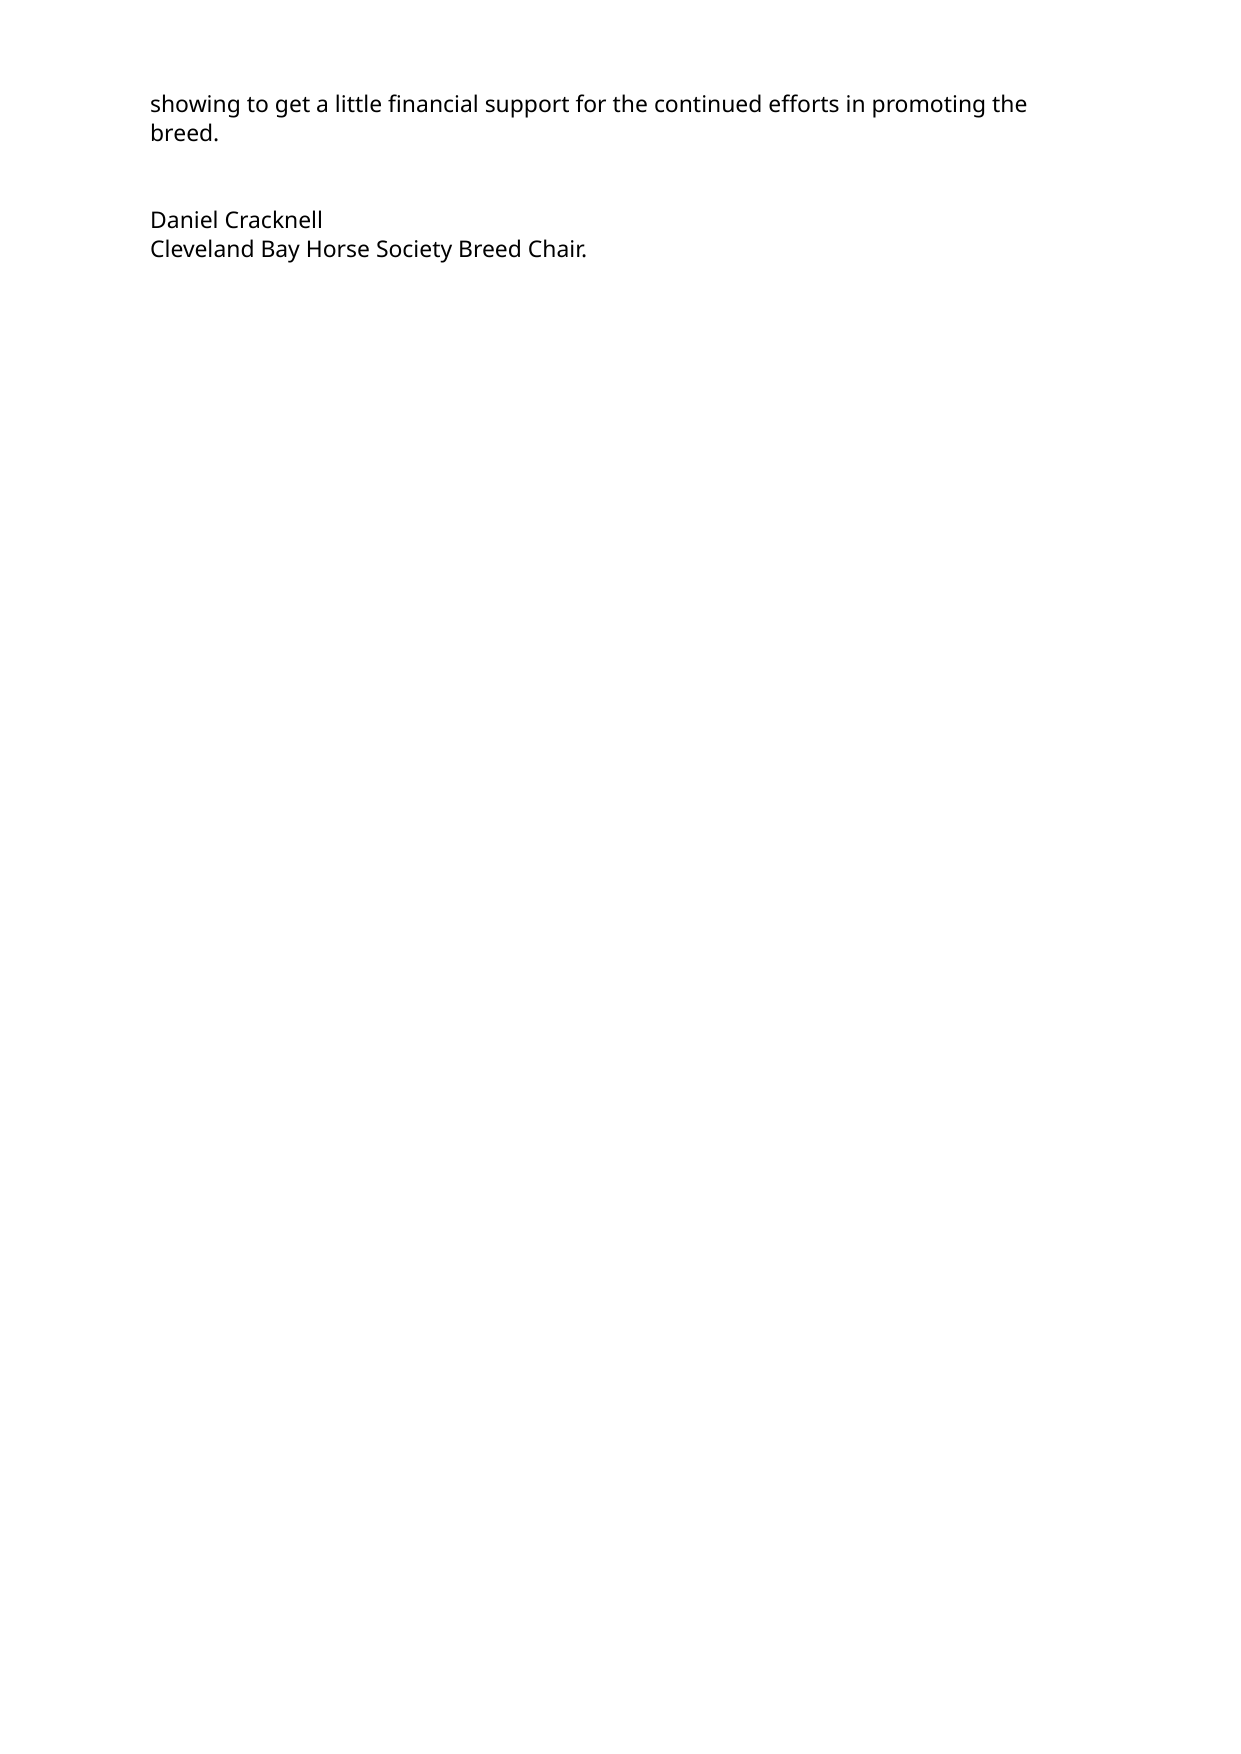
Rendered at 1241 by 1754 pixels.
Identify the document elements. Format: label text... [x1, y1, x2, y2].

text Daniel Cracknell [150, 205, 1090, 234]
text Cleveland Bay Horse Society Breed Chair. [150, 234, 1090, 264]
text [150, 89, 1090, 147]
